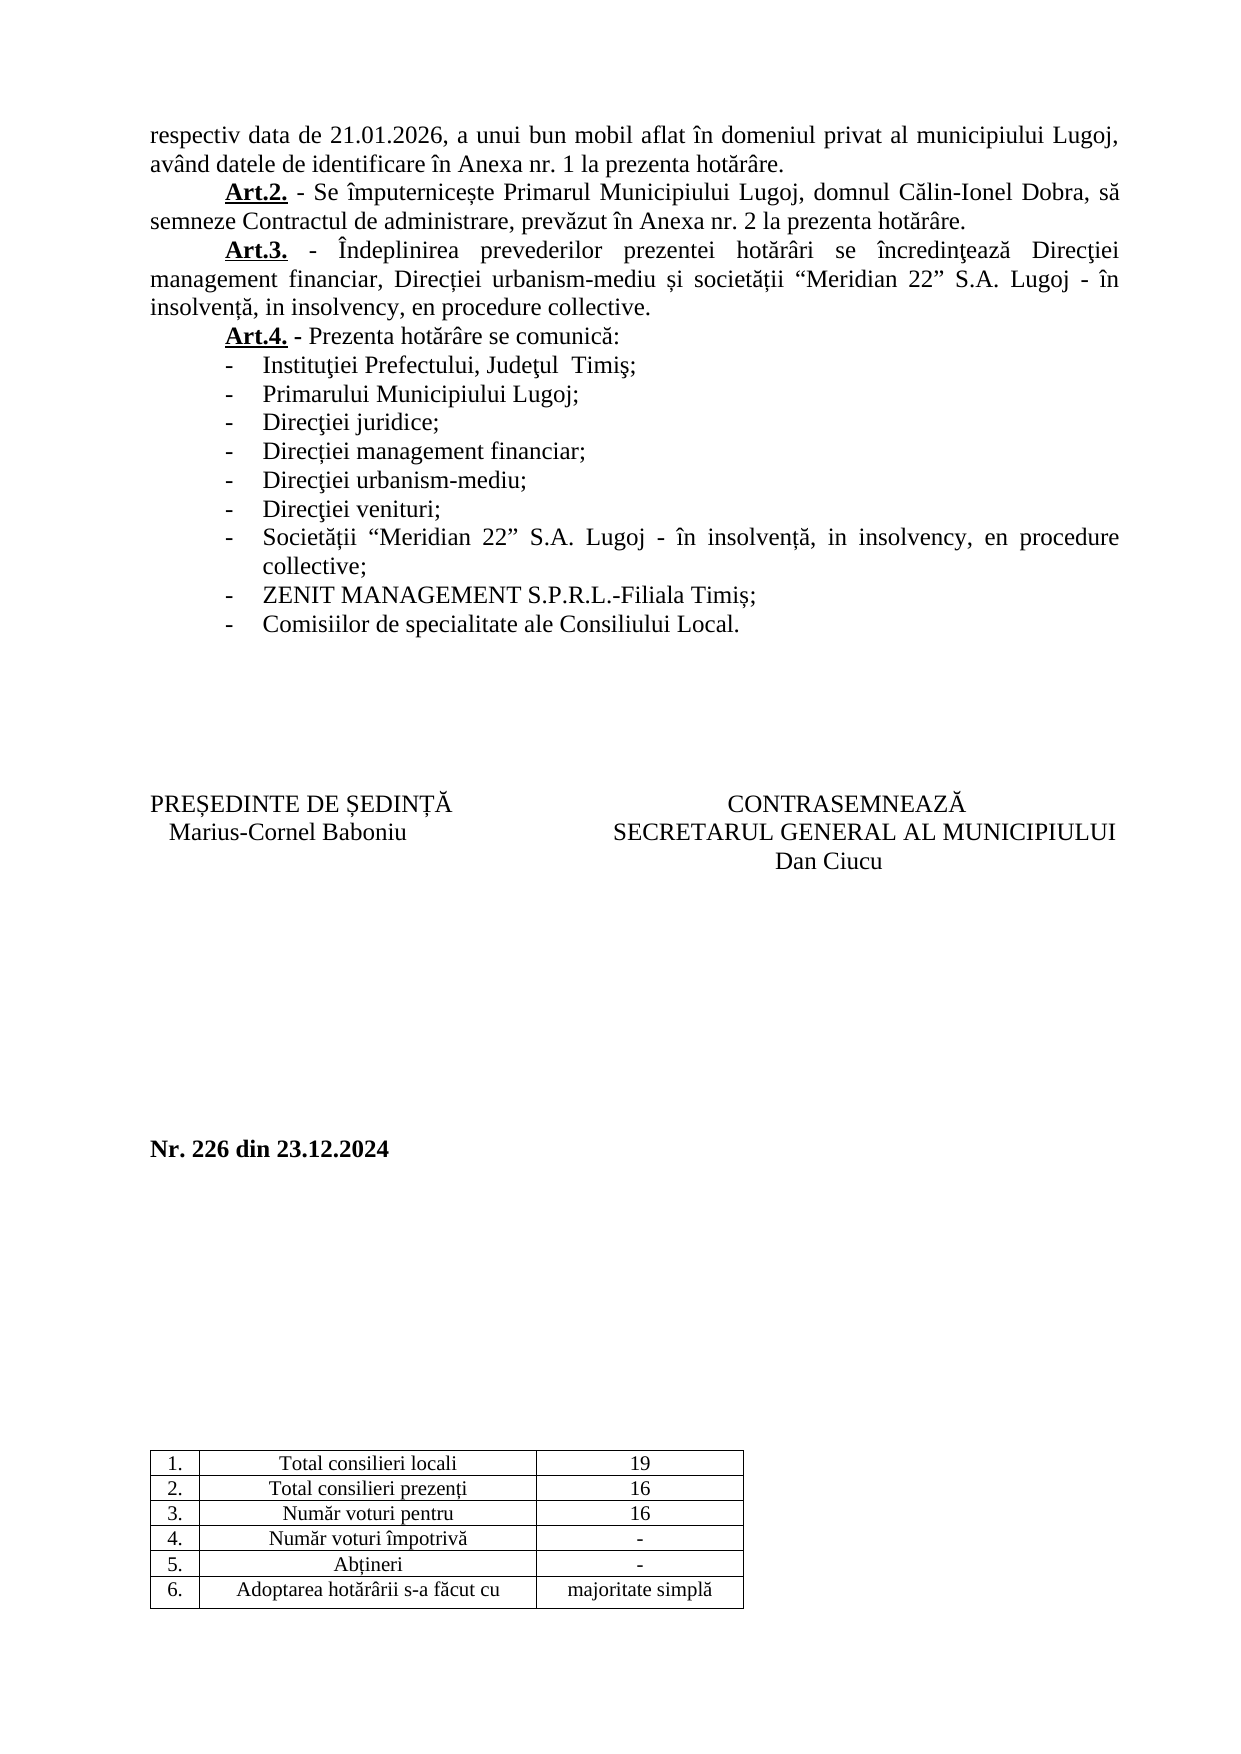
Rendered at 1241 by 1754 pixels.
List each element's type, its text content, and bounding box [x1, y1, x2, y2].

table_cell 5. [151, 1551, 199, 1576]
table_cell Număr voturi împotrivă [200, 1526, 536, 1550]
table_cell 6. [151, 1577, 199, 1608]
list Comisiilor de specialitate ale Consiliului Local. [225, 609, 1120, 637]
list Instituţiei Prefectului, Judeţul Timiş; [225, 350, 1120, 379]
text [150, 120, 1120, 177]
list Societății “Meridian 22” S.A. Lugoj - în insolvență, in insolvency, en procedure collective; [225, 522, 1120, 580]
table_cell Număr voturi pentru [200, 1501, 536, 1525]
text Art.3. - Îndeplinirea prevederilor prezentei hotărâri se încredinţează Direcţiei management financiar, Direcției urbanism-mediu și societății “Meridian 22” S.A. Lugoj - în insolvență, in insolvency, en procedure collective. [150, 235, 1120, 321]
table_cell - [537, 1551, 743, 1576]
table_cell Abțineri [200, 1551, 536, 1576]
list ZENIT MANAGEMENT S.P.R.L.-Filiala Timiș; [225, 580, 1120, 609]
table_cell majoritate simplă [537, 1577, 743, 1608]
table_cell 3. [151, 1501, 199, 1525]
table_header 19 [537, 1451, 743, 1475]
text Art.2. - Se împuternicește Primarul Municipiului Lugoj, domnul Călin-Ionel Dobra, să semneze Contractul de administrare, prevăzut în Anexa nr. 2 la prezenta hotărâre. [150, 177, 1120, 235]
text Dan Ciucu [150, 846, 1120, 875]
table_cell Adoptarea hotărârii s-a făcut cu [200, 1577, 536, 1608]
list Direcţiei juridice; [225, 407, 1120, 436]
table_cell 16 [537, 1476, 743, 1500]
table_cell 4. [151, 1526, 199, 1550]
table_cell 2. [151, 1476, 199, 1500]
table_header 1. [151, 1451, 199, 1475]
list Direcţiei urbanism-mediu; [225, 465, 1120, 494]
list Primarului Municipiului Lugoj; [225, 379, 1120, 407]
text Nr. 226 din 23.12.2024 [112, 1134, 1120, 1162]
text Marius-Cornel Baboniu SECRETARUL GENERAL AL MUNICIPIULUI [150, 817, 1120, 846]
table_cell - [537, 1526, 743, 1550]
table_header Total consilieri locali [200, 1451, 536, 1475]
text PREȘEDINTE DE ȘEDINȚĂ CONTRASEMNEAZĂ [150, 789, 1120, 817]
table_cell Total consilieri prezenți [200, 1476, 536, 1500]
table_cell 16 [537, 1501, 743, 1525]
list Direcției management financiar; [225, 436, 1120, 465]
text Art.4. - Prezenta hotărâre se comunică: [75, 321, 1120, 350]
list Direcţiei venituri; [225, 494, 1120, 522]
